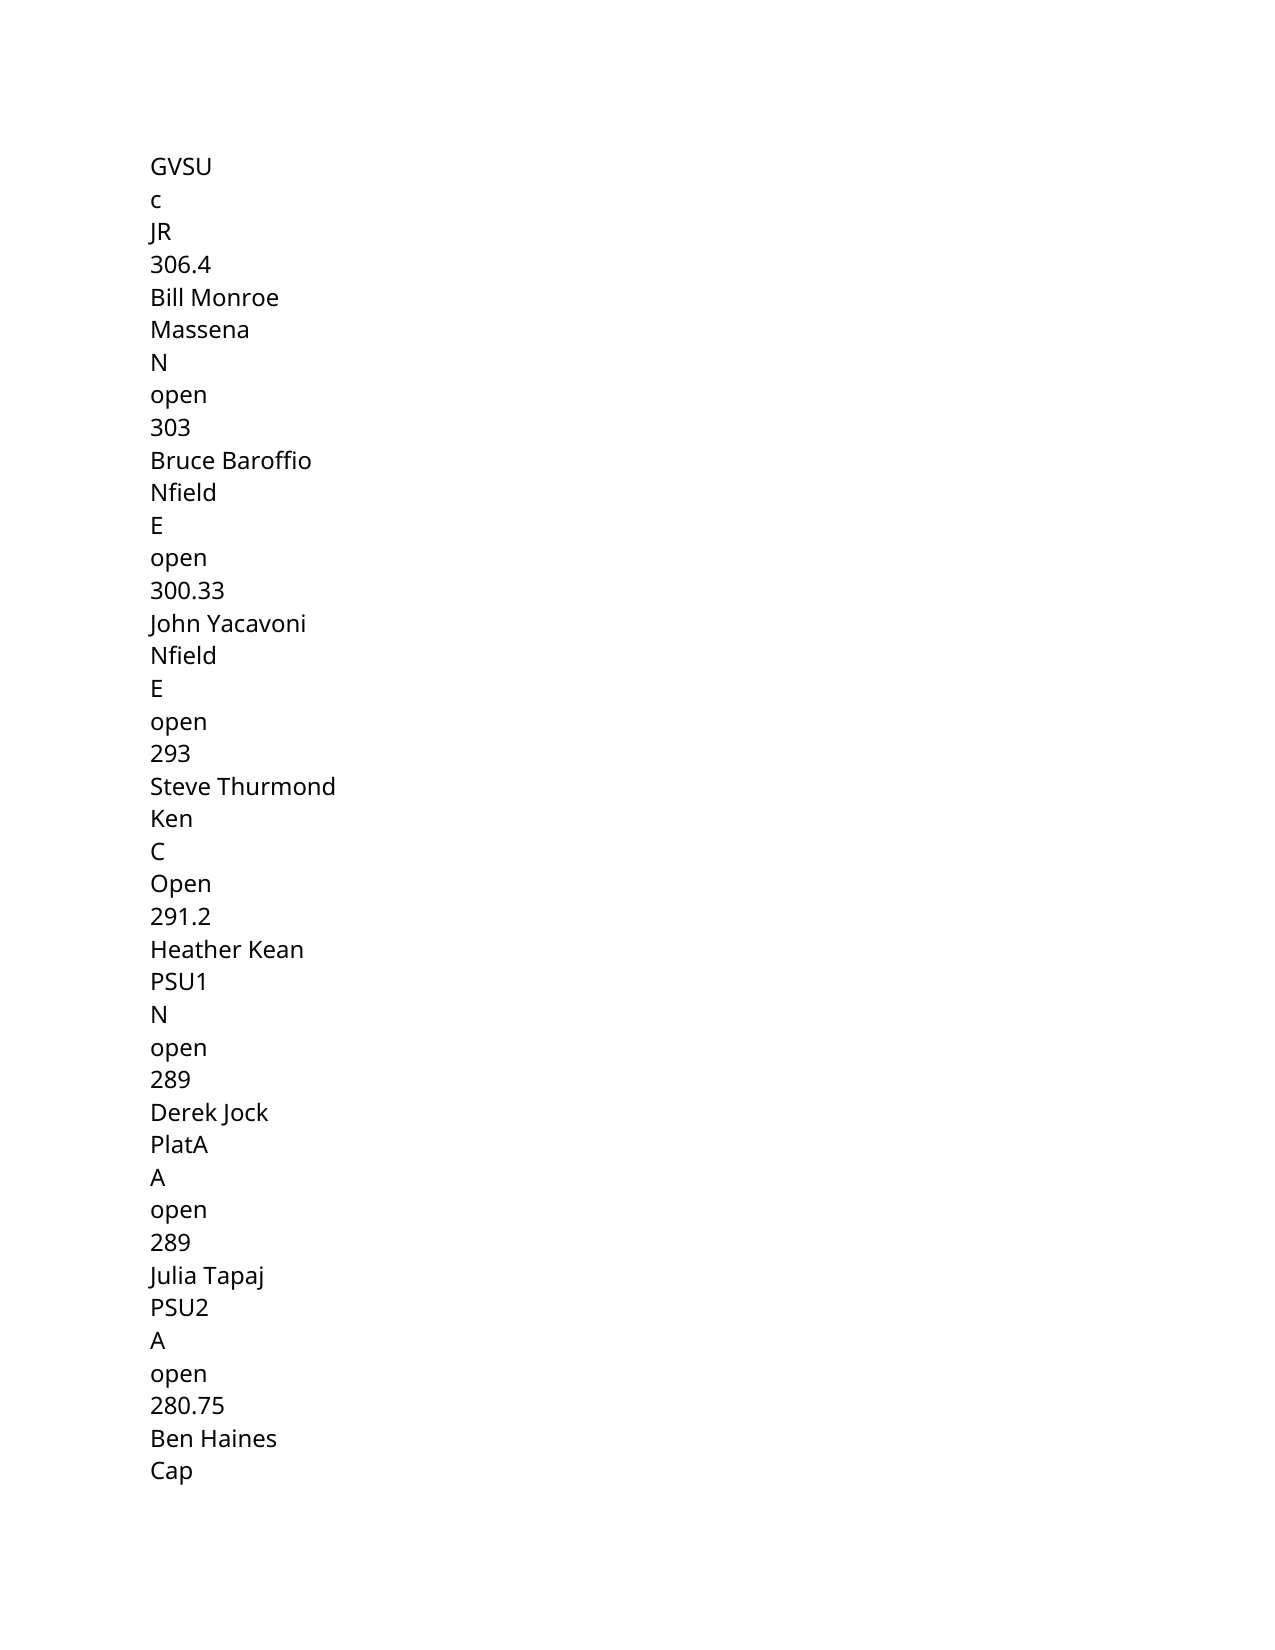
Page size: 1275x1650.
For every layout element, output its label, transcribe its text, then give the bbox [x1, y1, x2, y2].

text Ken [150, 802, 1125, 835]
text Heather Kean [150, 932, 1125, 965]
text open [150, 1193, 1125, 1226]
text Julia Tapaj [150, 1258, 1125, 1291]
text C [150, 835, 1125, 867]
text open [150, 1356, 1125, 1389]
text GVSU [150, 150, 1125, 183]
text A [150, 1324, 1125, 1356]
text N [150, 346, 1125, 378]
text 289 [150, 1226, 1125, 1258]
text Nfield [150, 639, 1125, 672]
text 280.75 [150, 1389, 1125, 1422]
text 306.4 [150, 248, 1125, 280]
text A [150, 1161, 1125, 1193]
text E [150, 509, 1125, 541]
text c [150, 183, 1125, 215]
text 293 [150, 737, 1125, 769]
text Massena [150, 313, 1125, 346]
text Bruce Baroffio [150, 443, 1125, 476]
text Cap [150, 1454, 1125, 1487]
text open [150, 704, 1125, 737]
text PlatA [150, 1128, 1125, 1161]
text Derek Jock [150, 1096, 1125, 1128]
text 291.2 [150, 900, 1125, 932]
text E [150, 672, 1125, 704]
text John Yacavoni [150, 606, 1125, 639]
text Bill Monroe [150, 280, 1125, 313]
text Open [150, 867, 1125, 900]
text PSU2 [150, 1291, 1125, 1324]
text 300.33 [150, 574, 1125, 606]
text 289 [150, 1063, 1125, 1096]
text open [150, 378, 1125, 411]
text Ben Haines [150, 1422, 1125, 1454]
text N [150, 998, 1125, 1030]
text open [150, 1030, 1125, 1063]
text PSU1 [150, 965, 1125, 998]
text open [150, 541, 1125, 574]
text 303 [150, 411, 1125, 443]
text Steve Thurmond [150, 769, 1125, 802]
text JR [150, 215, 1125, 248]
text Nfield [150, 476, 1125, 509]
